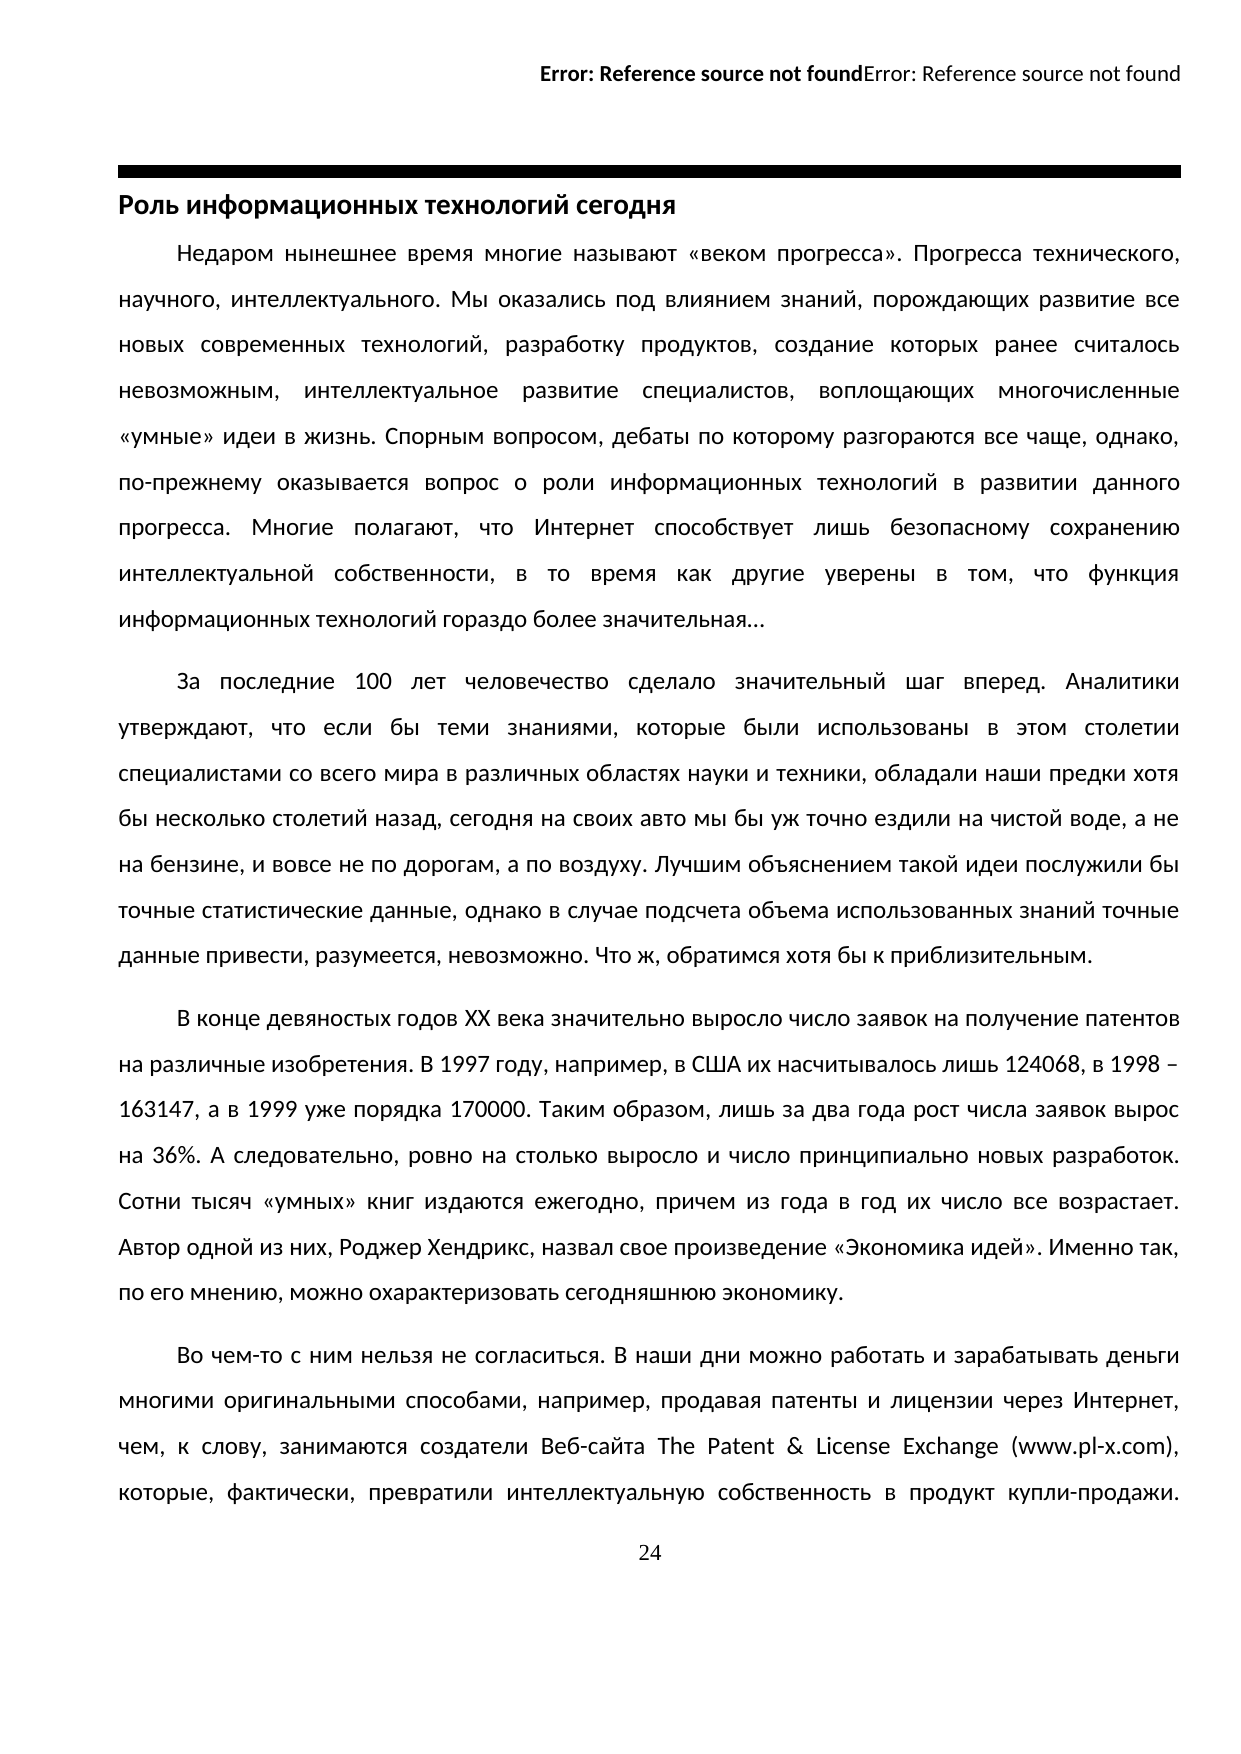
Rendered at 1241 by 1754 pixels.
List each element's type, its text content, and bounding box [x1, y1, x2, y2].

text В конце девяностых годов XX века значительно выросло число заявок на получение патентов на различные изобретения. В 1997 году, например, в США их насчитывалось лишь 124068, в 1998 – 163147, а в 1999 уже порядка 170000. Таким образом, лишь за два года рост числа заявок вырос на 36%. А следовательно, ровно на столько выросло и число принципиально новых разработок. Сотни тысяч «умных» книг издаются ежегодно, причем из года в год их число все возрастает. Автор одной из них, Роджер Хендрикс, назвал свое произведение «Экономика идей». Именно так, по его мнению, можно охарактеризовать сегодняшнюю экономику. [118, 1002, 1181, 1307]
subtitle Роль информационных технологий сегодня [118, 178, 1181, 222]
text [118, 1339, 1181, 1506]
text Недаром нынешнее время многие называют «веком прогресса». Прогресса технического, научного, интеллектуального. Мы оказались под влиянием знаний, порождающих развитие все новых современных технологий, разработку продуктов, создание которых ранее считалось невозможным, интеллектуальное развитие специалистов, воплощающих многочисленные «умные» идеи в жизнь. Спорным вопросом, дебаты по которому разгораются все чаще, однако, по-прежнему оказывается вопрос о роли информационных технологий в развитии данного прогресса. Многие полагают, что Интернет способствует лишь безопасному сохранению интеллектуальной собственности, в то время как другие уверены в том, что функция информационных технологий гораздо более значительная… [118, 237, 1181, 633]
text За последние 100 лет человечество сделало значительный шаг вперед. Аналитики утверждают, что если бы теми знаниями, которые были использованы в этом столетии специалистами со всего мира в различных областях науки и техники, обладали наши предки хотя бы несколько столетий назад, сегодня на своих авто мы бы уж точно ездили на чистой воде, а не на бензине, и вовсе не по дорогам, а по воздуху. Лучшим объяснением такой идеи послужили бы точные статистические данные, однако в случае подсчета объема использованных знаний точные данные привести, разумеется, невозможно. Что ж, обратимся хотя бы к приблизительным. [118, 665, 1181, 970]
